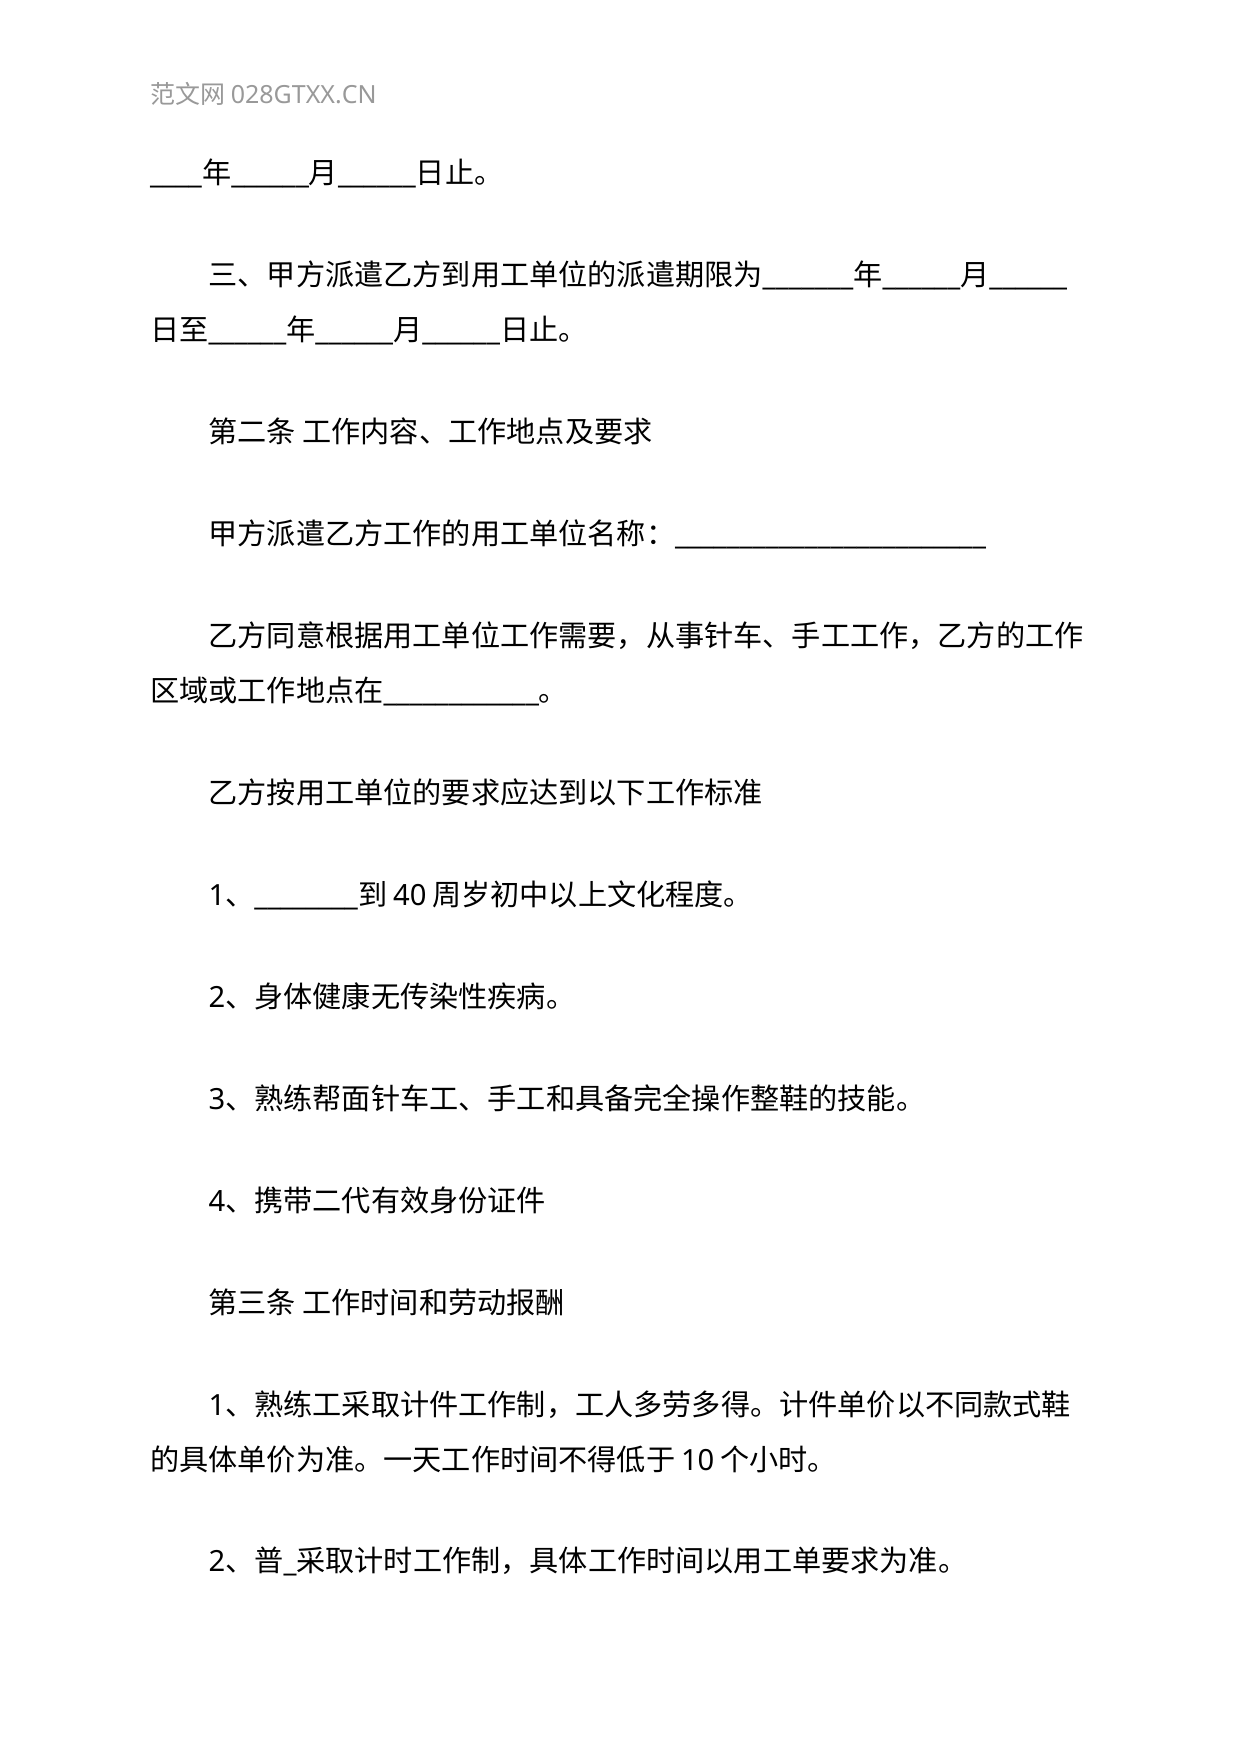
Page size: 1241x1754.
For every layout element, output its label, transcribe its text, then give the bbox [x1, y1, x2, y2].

text 3、熟练帮面针车工、手工和具备完全操作整鞋的技能。 [150, 1075, 1090, 1118]
text 1、________到40周岁初中以上文化程度。 [150, 871, 1090, 914]
text 2、普_采取计时工作制，具体工作时间以用工单要求为准。 [150, 1538, 1090, 1580]
text 1、熟练工采取计件工作制，工人多劳多得。计件单价以不同款式鞋的具体单价为准。一天工作时间不得低于10个小时。 [150, 1381, 1090, 1478]
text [150, 150, 1090, 192]
text 第三条 工作时间和劳动报酬 [150, 1279, 1090, 1322]
text 三、甲方派遣乙方到用工单位的派遣期限为_______年______月______日至______年______月______日止。 [150, 252, 1090, 349]
text 第二条 工作内容、工作地点及要求 [150, 409, 1090, 451]
text 乙方同意根据用工单位工作需要，从事针车、手工工作，乙方的工作区域或工作地点在____________。 [150, 613, 1090, 710]
text 4、携带二代有效身份证件 [150, 1177, 1090, 1220]
text 2、身体健康无传染性疾病。 [150, 973, 1090, 1016]
text 乙方按用工单位的要求应达到以下工作标准 [150, 769, 1090, 812]
text 甲方派遣乙方工作的用工单位名称：________________________ [150, 511, 1090, 553]
